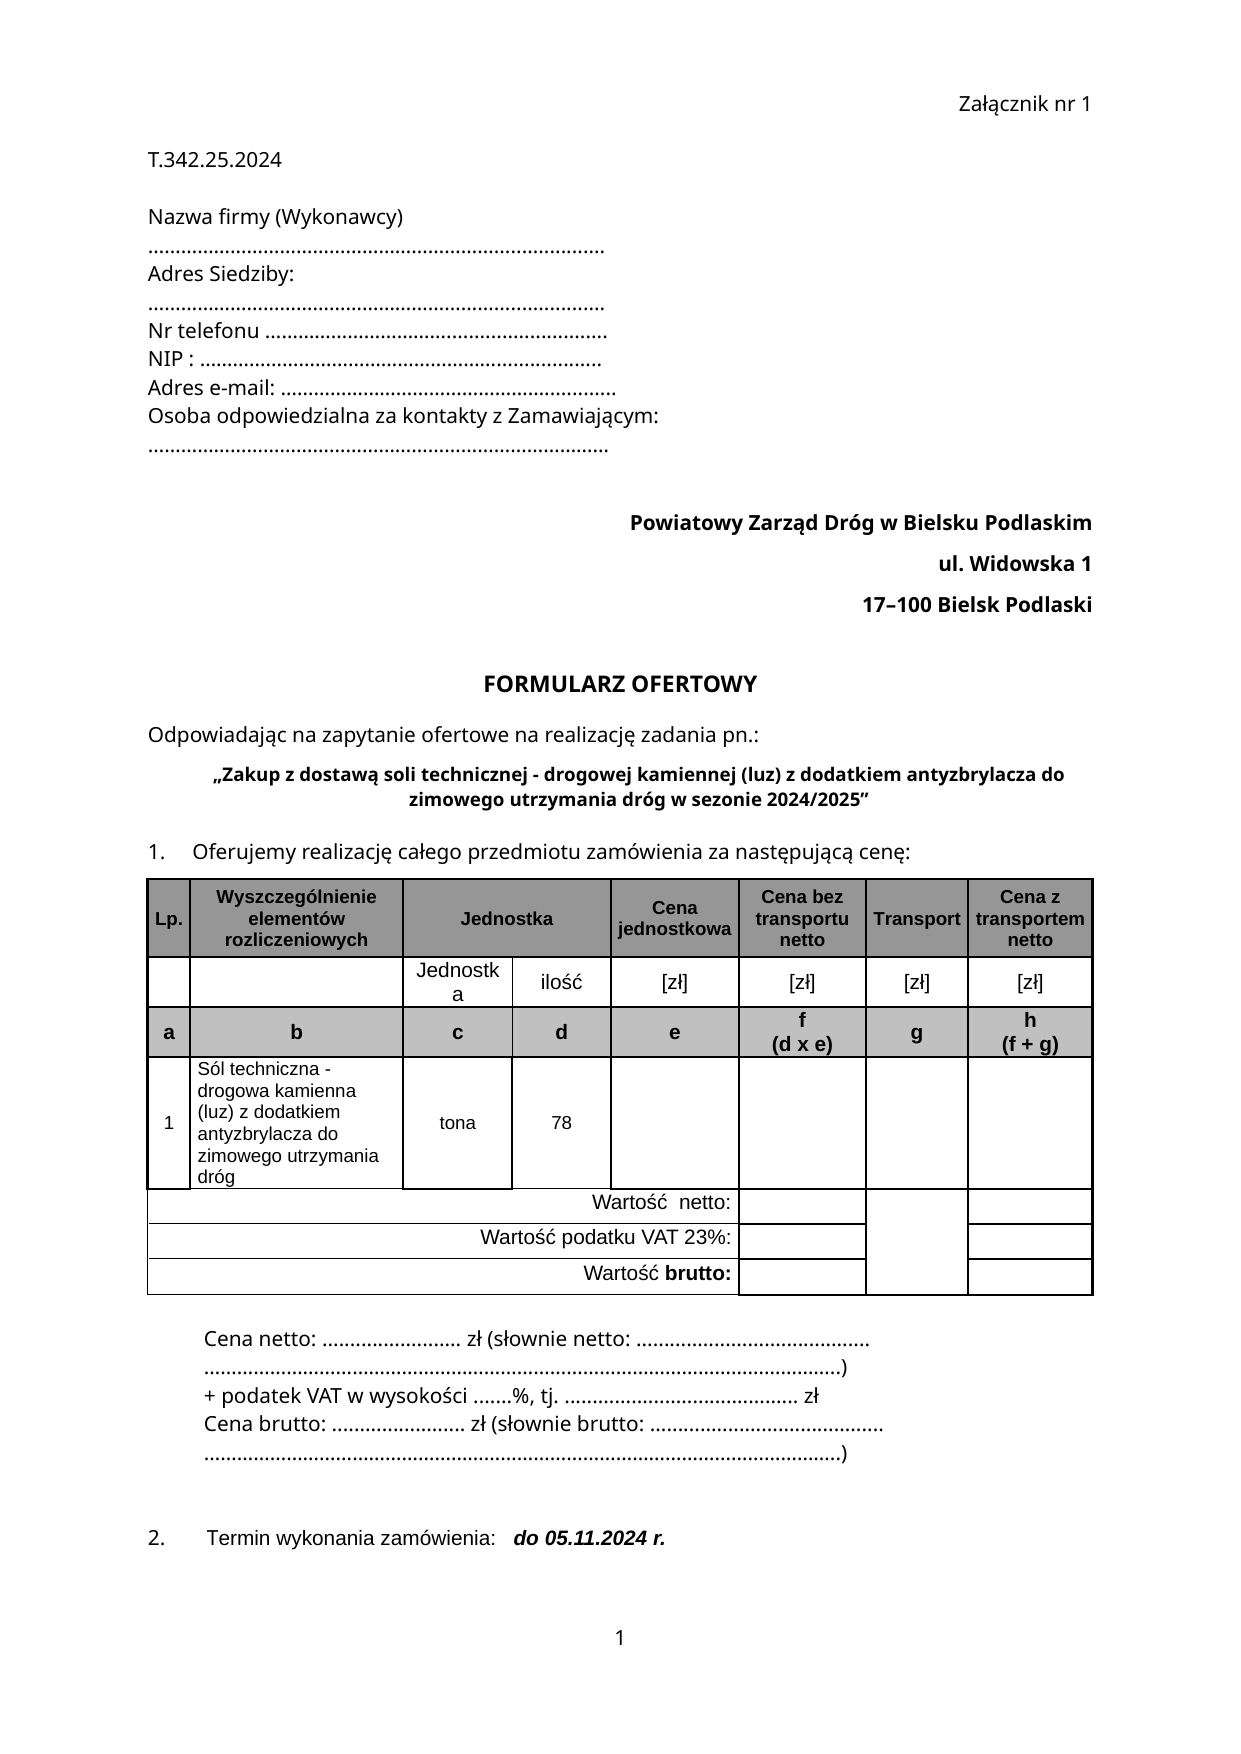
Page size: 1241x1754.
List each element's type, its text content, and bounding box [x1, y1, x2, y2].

table_cell [867, 1190, 967, 1293]
text ……………………………………………………….................... [148, 288, 1093, 316]
table_cell f (d x e) [740, 1008, 865, 1056]
text + podatek VAT w wysokości .......%, tj. .......................................... zł [204, 1381, 1093, 1409]
table_cell a [149, 1008, 189, 1056]
table_header Transport [867, 880, 967, 956]
text NIP : ………………………………………………................... [148, 344, 1093, 373]
text Nazwa firmy (Wykonawcy) [148, 202, 1093, 231]
table_cell [612, 1058, 738, 1188]
text FORMULARZ OFERTOWY [148, 668, 1093, 699]
table_cell e [612, 1008, 738, 1056]
table_header Jednostka [404, 880, 610, 956]
table_cell [zł] [969, 958, 1091, 1006]
table_cell [191, 958, 402, 1006]
table_header Cena z transportem netto [969, 880, 1091, 956]
table_cell [969, 1190, 1091, 1223]
table_cell c [404, 1008, 512, 1056]
table_cell Jednostka [404, 958, 512, 1006]
table_cell h (f + g) [969, 1008, 1091, 1056]
text Adres e-mail: …………………………………………............. [148, 373, 1093, 401]
table_cell 1 [149, 1058, 189, 1188]
text Załącznik nr 1 [738, 89, 1093, 117]
table_cell b [191, 1008, 402, 1056]
table_cell 78 [513, 1058, 610, 1188]
table_cell [zł] [740, 958, 865, 1006]
table_cell [969, 1058, 1091, 1188]
text Powiatowy Zarząd Dróg w Bielsku Podlaskim [148, 508, 1093, 536]
table_cell [740, 1058, 865, 1188]
table_cell [969, 1225, 1091, 1258]
table_header Wyszczególnienie elementów rozliczeniowych [191, 880, 402, 956]
table_cell g [867, 1008, 967, 1056]
table_cell [867, 1058, 967, 1188]
table_cell [740, 1225, 865, 1258]
table_cell [zł] [867, 958, 967, 1006]
table_header Cena jednostkowa [612, 880, 738, 956]
table_cell d [513, 1008, 610, 1056]
table_header Cena bez transportu netto [740, 880, 865, 956]
table_cell [740, 1260, 865, 1293]
table_cell [740, 1190, 865, 1223]
text Odpowiadając na zapytanie ofertowe na realizację zadania pn.: [148, 720, 1093, 748]
table_cell Wartość brutto: [148, 1258, 738, 1293]
table_cell [969, 1260, 1091, 1293]
table_cell Wartość podatku VAT 23%: [148, 1223, 738, 1258]
text T.342.25.2024 [148, 146, 1093, 174]
text „Zakup z dostawą soli technicznej - drogowej kamiennej (luz) z dodatkiem antyzbrylacza do zimowego utrzymania dróg w sezonie 2024/2025” [185, 761, 1093, 812]
text Nr telefonu ……………………………............................. [148, 316, 1093, 344]
table_header Lp. [149, 880, 189, 956]
table_cell Sól techniczna - drogowa kamienna (luz) z dodatkiem antyzbrylacza do zimowego utrzymania dróg [191, 1058, 402, 1188]
table_cell [149, 958, 189, 1006]
table_cell [zł] [612, 958, 738, 1006]
text Cena netto: ......................... zł (słownie netto: .......................................... ……………………………………………………………………………………………………..) [204, 1324, 1093, 1381]
text Cena brutto: ........................ zł (słownie brutto: .......................................... ……………………………………………………………………………………………………..) [204, 1409, 1093, 1466]
table_cell ilość [513, 958, 610, 1006]
text Osoba odpowiedzialna za kontakty z Zamawiającym: [148, 401, 1093, 430]
text Adres Siedziby: [148, 259, 1093, 288]
table_cell Wartość netto: [148, 1189, 738, 1223]
text 2. Termin wykonania zamówienia: do 05.11.2024 r. [148, 1523, 1093, 1552]
text ……………………………………………………….................... [148, 231, 1093, 259]
text 17–100 Bielsk Podlaski [148, 590, 1093, 618]
text ul. Widowska 1 [148, 549, 1093, 577]
text 1. Oferujemy realizację całego przedmiotu zamówienia za następującą cenę: [148, 837, 1093, 866]
table_cell tona [404, 1058, 511, 1188]
text ………………………………………………………………………… [148, 430, 1093, 458]
